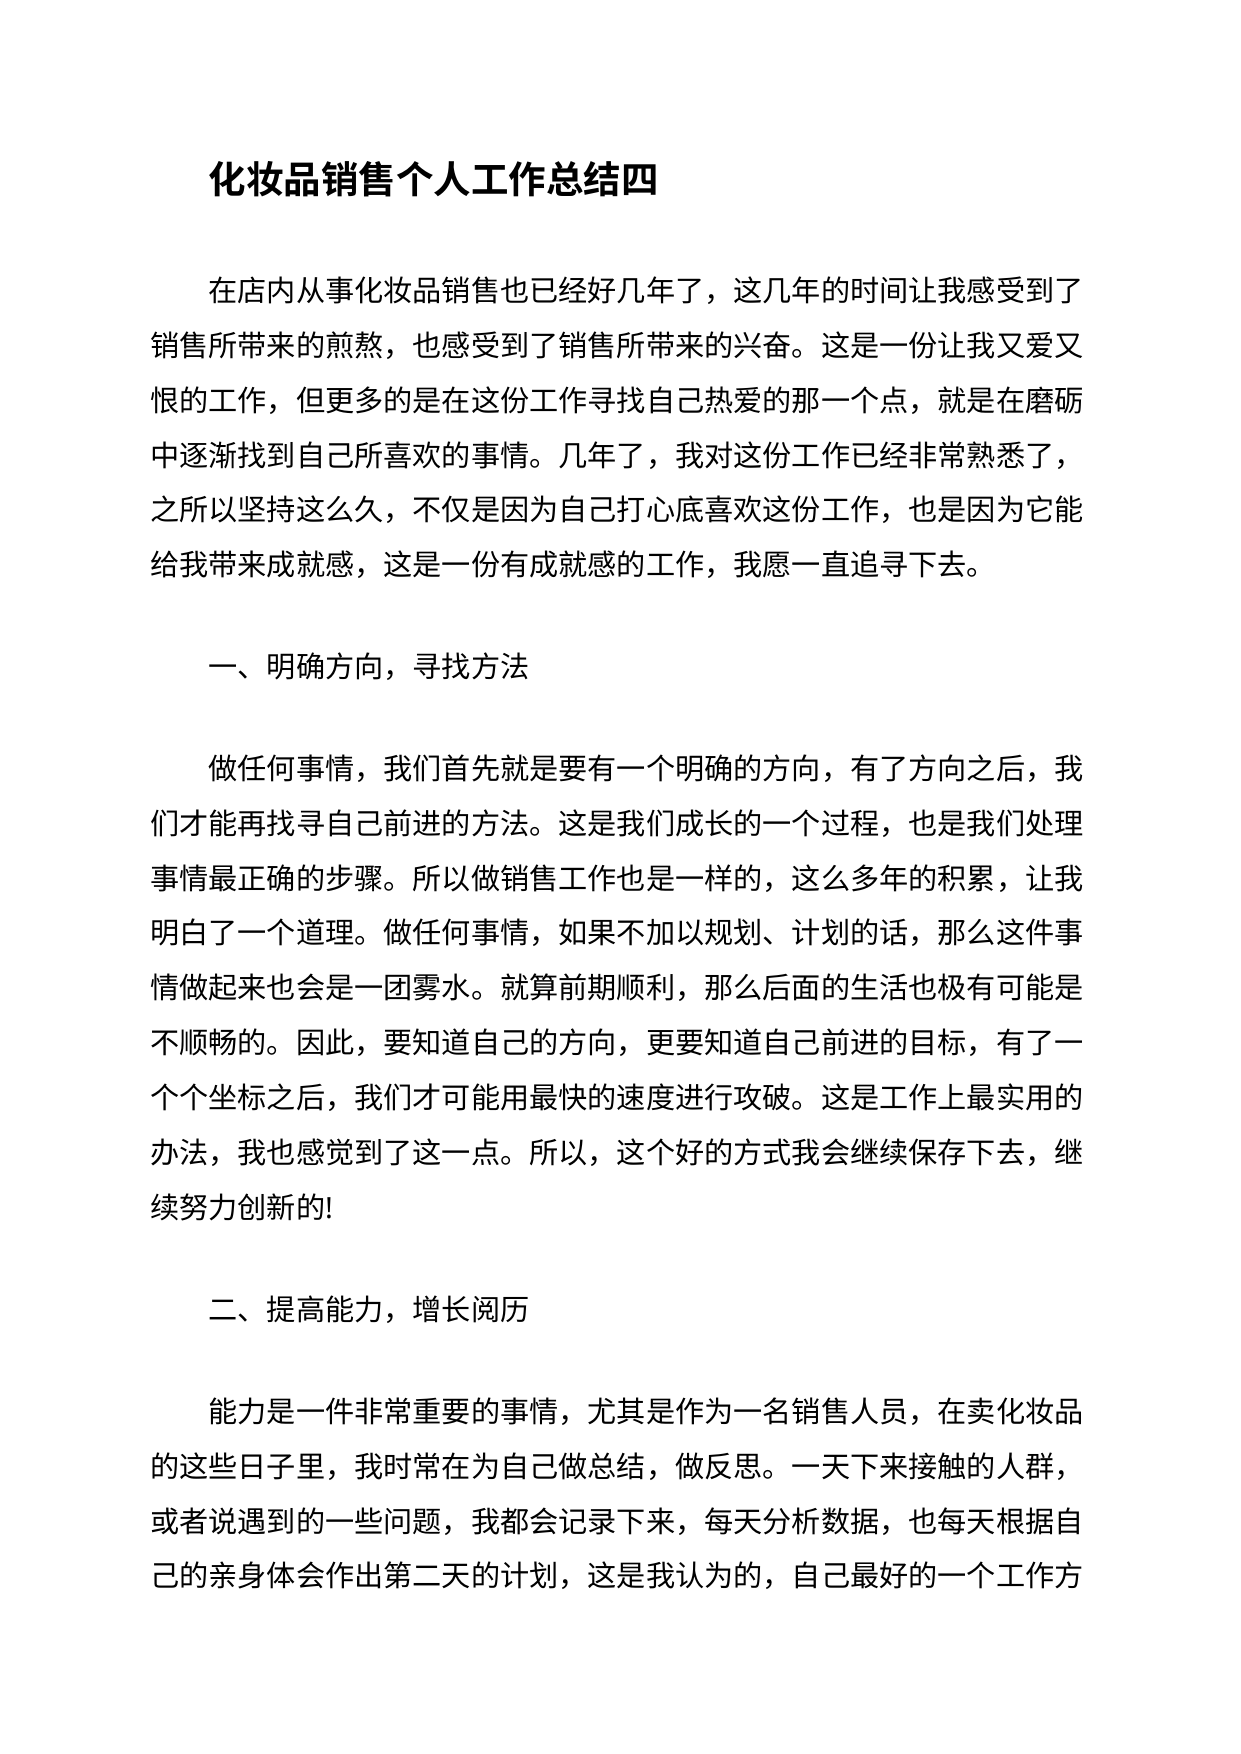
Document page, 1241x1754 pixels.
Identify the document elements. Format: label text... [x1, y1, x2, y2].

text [150, 1388, 1090, 1595]
text 二、提高能力，增长阅历 [150, 1287, 1090, 1329]
text 一、明确方向，寻找方法 [150, 644, 1090, 686]
text 做任何事情，我们首先就是要有一个明确的方向，有了方向之后，我们才能再找寻自己前进的方法。这是我们成长的一个过程，也是我们处理事情最正确的步骤。所以做销售工作也是一样的，这么多年的积累，让我明白了一个道理。做任何事情，如果不加以规划、计划的话，那么这件事情做起来也会是一团雾水。就算前期顺利，那么后面的生活也极有可能是不顺畅的。因此，要知道自己的方向，更要知道自己前进的目标，有了一个个坐标之后，我们才可能用最快的速度进行攻破。这是工作上最实用的办法，我也感觉到了这一点。所以，这个好的方式我会继续保存下去，继续努力创新的! [150, 745, 1090, 1227]
text 化妆品销售个人工作总结四 [150, 150, 1090, 204]
text 在店内从事化妆品销售也已经好几年了，这几年的时间让我感受到了销售所带来的煎熬，也感受到了销售所带来的兴奋。这是一份让我又爱又恨的工作，但更多的是在这份工作寻找自己热爱的那一个点，就是在磨砺中逐渐找到自己所喜欢的事情。几年了，我对这份工作已经非常熟悉了，之所以坚持这么久，不仅是因为自己打心底喜欢这份工作，也是因为它能给我带来成就感，这是一份有成就感的工作，我愿一直追寻下去。 [150, 267, 1090, 584]
